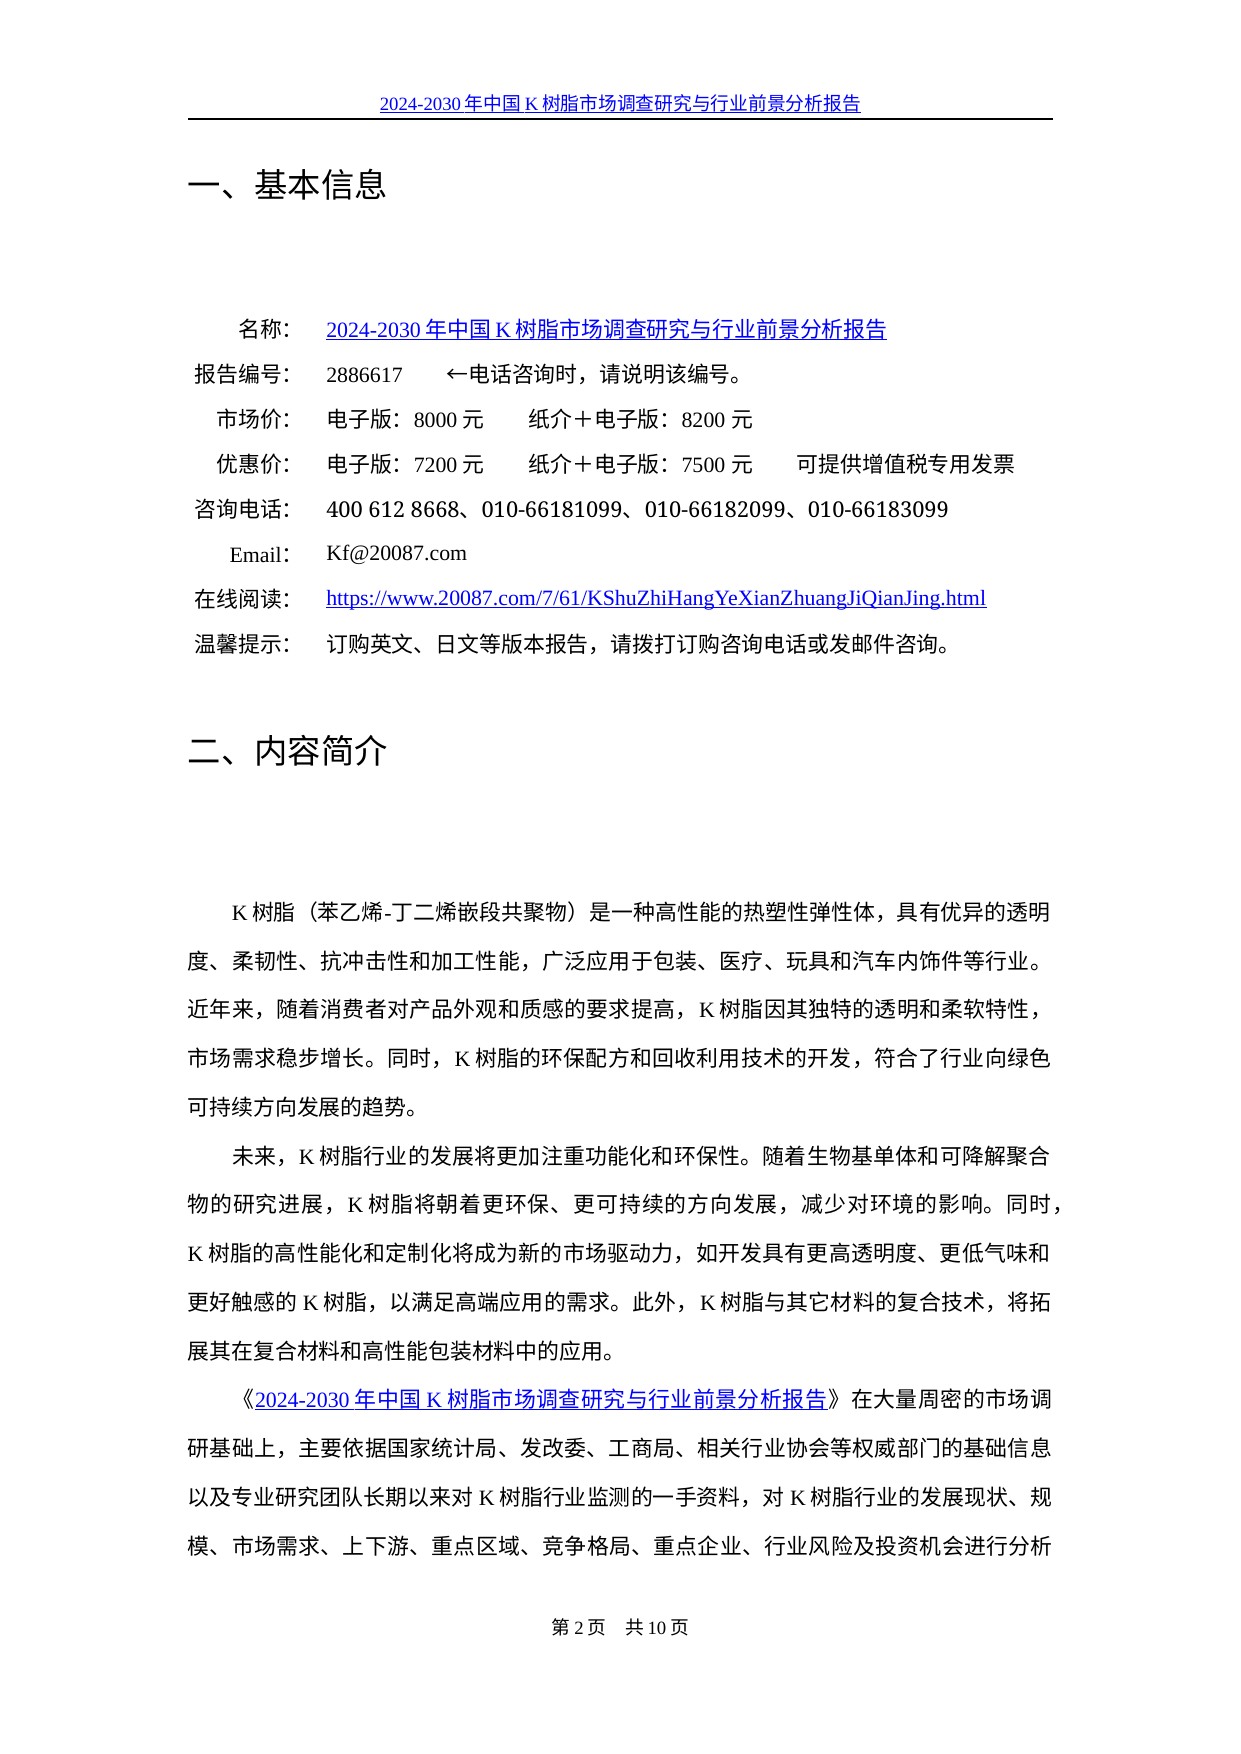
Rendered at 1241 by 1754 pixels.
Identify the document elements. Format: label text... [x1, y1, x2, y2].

table_header 名称： [167, 312, 315, 357]
table_cell 订购英文、日文等版本报告，请拨打订购咨询电话或发邮件咨询。 [315, 627, 1073, 672]
table_cell 电子版：7200 元 纸介＋电子版：7500 元 可提供增值税专用发票 [315, 447, 1073, 492]
table_cell 温馨提示： [167, 627, 315, 672]
table_cell 咨询电话： [167, 492, 315, 537]
table_cell Email： [167, 537, 315, 582]
table_cell [315, 582, 1073, 627]
title 一、基本信息 [187, 150, 1053, 215]
table_cell 在线阅读： [167, 582, 315, 627]
table_cell 400 612 8668、010-66181099、010-66182099、010-66183099 [315, 492, 1073, 537]
table_cell 报告编号： [167, 357, 315, 402]
table_cell 2886617 ←电话咨询时，请说明该编号。 [315, 357, 1073, 402]
table_cell 市场价： [167, 402, 315, 447]
title 二、内容简介 [187, 717, 1053, 782]
table_cell 优惠价： [167, 447, 315, 492]
table_header 2024-2030年中国K树脂市场调查研究与行业前景分析报告 [315, 312, 1073, 357]
table_cell 电子版：8000 元 纸介＋电子版：8200 元 [315, 402, 1073, 447]
table_cell Kf@20087.com [315, 537, 1073, 582]
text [187, 894, 1053, 1561]
